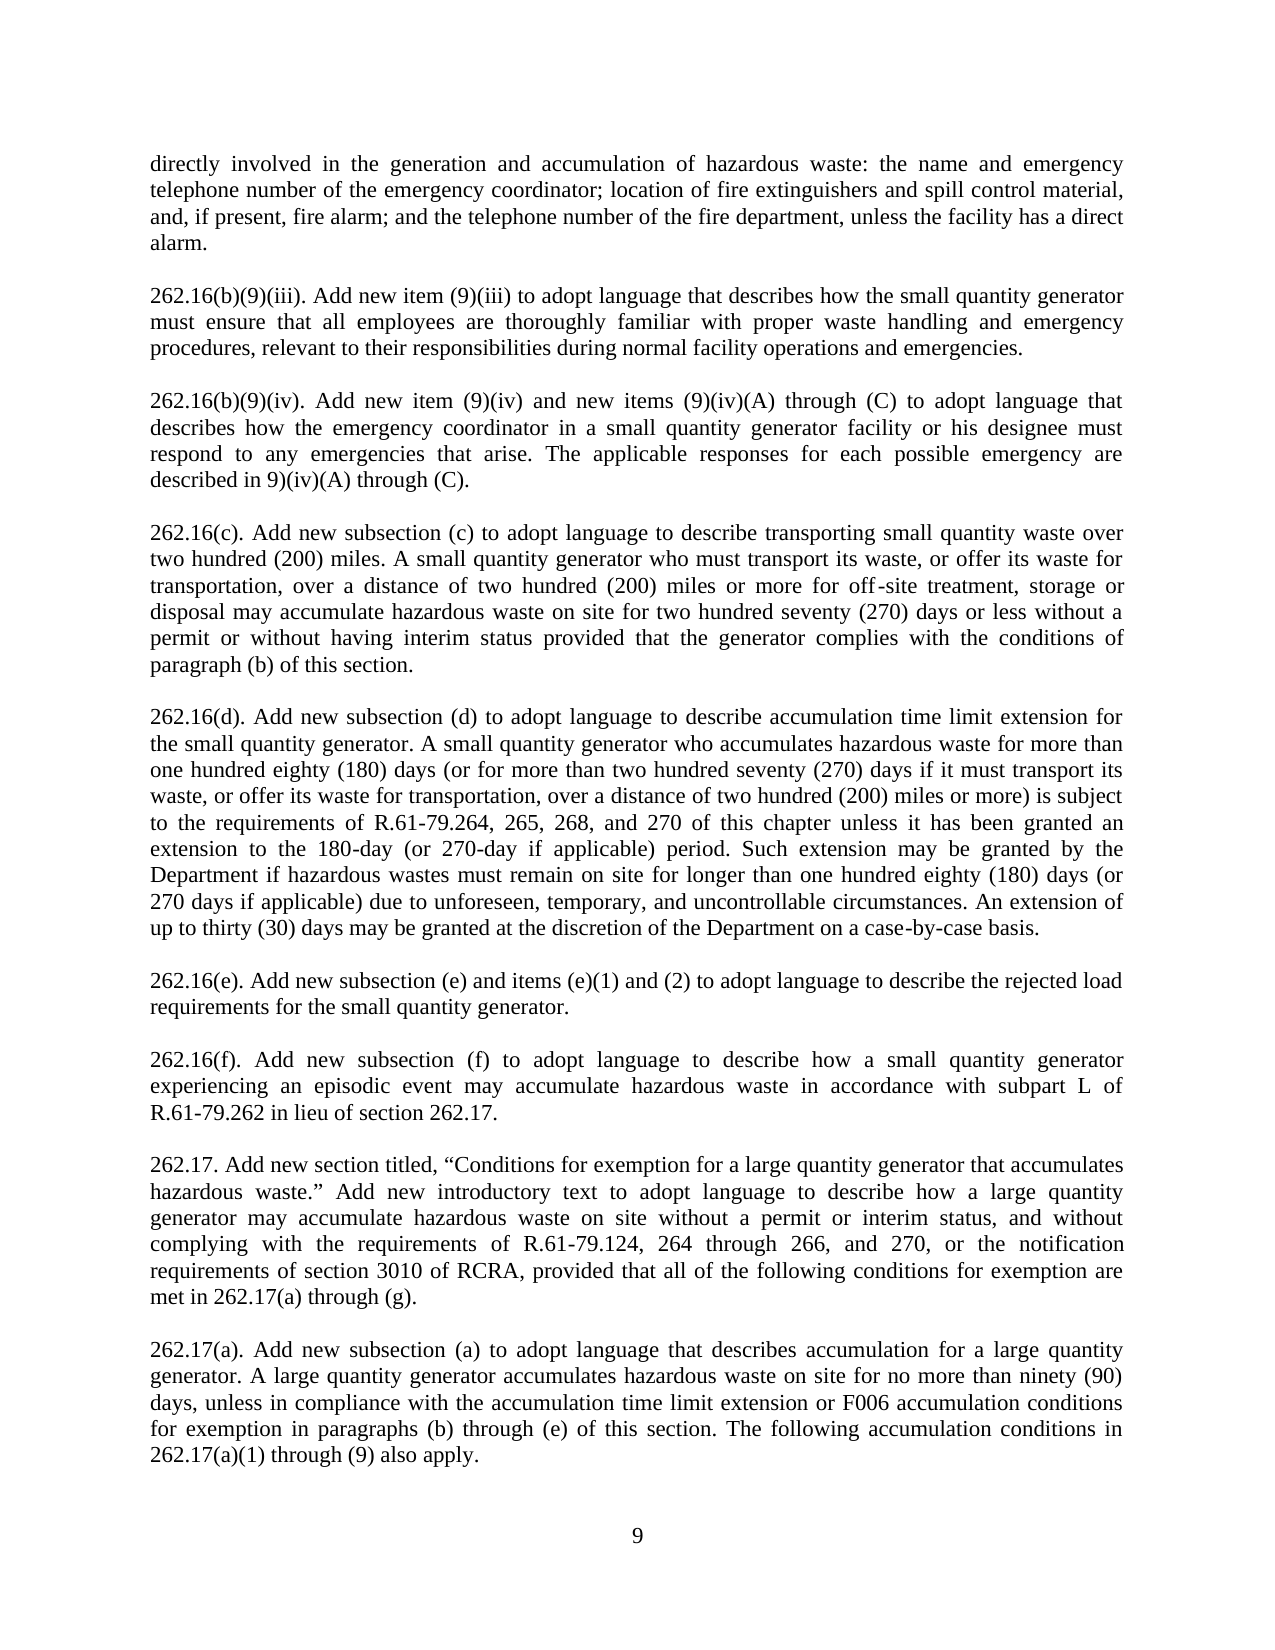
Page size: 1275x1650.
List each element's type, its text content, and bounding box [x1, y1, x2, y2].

text 262.16(b)(9)(iv). Add new item (9)(iv) and new items (9)(iv)(A) through (C) to adopt language that describes how the emergency coordinator in a small quantity generator facility or his designee must respond to any emergencies that arise. The applicable responses for each possible emergency are described in 9)(iv)(A) through (C). [150, 387, 1125, 493]
text 262.16(b)(9)(iii). Add new item (9)(iii) to adopt language that describes how the small quantity generator must ensure that all employees are thoroughly familiar with proper waste handling and emergency procedures, relevant to their responsibilities during normal facility operations and emergencies. [150, 282, 1125, 361]
text 262.16(c). Add new subsection (c) to adopt language to describe transporting small quantity waste over two hundred (200) miles. A small quantity generator who must transport its waste, or offer its waste for transportation, over a distance of two hundred (200) miles or more for off-site treatment, storage or disposal may accumulate hazardous waste on site for two hundred seventy (270) days or less without a permit or without having interim status provided that the generator complies with the conditions of paragraph (b) of this section. [150, 519, 1125, 677]
text 262.17. Add new section titled, “Conditions for exemption for a large quantity generator that accumulates hazardous waste.” Add new introductory text to adopt language to describe how a large quantity generator may accumulate hazardous waste on site without a permit or interim status, and without complying with the requirements of R.61-79.124, 264 through 266, and 270, or the notification requirements of section 3010 of RCRA, provided that all of the following conditions for exemption are met in 262.17(a) through (g). [150, 1151, 1125, 1309]
text 262.16(e). Add new subsection (e) and items (e)(1) and (2) to adopt language to describe the rejected load requirements for the small quantity generator. [150, 967, 1125, 1020]
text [150, 150, 1125, 255]
text 262.16(f). Add new subsection (f) to adopt language to describe how a small quantity generator experiencing an episodic event may accumulate hazardous waste in accordance with subpart L of R.61-79.262 in lieu of section 262.17. [150, 1046, 1125, 1125]
text 262.17(a). Add new subsection (a) to adopt language that describes accumulation for a large quantity generator. A large quantity generator accumulates hazardous waste on site for no more than ninety (90) days, unless in compliance with the accumulation time limit extension or F006 accumulation conditions for exemption in paragraphs (b) through (e) of this section. The following accumulation conditions in 262.17(a)(1) through (9) also apply. [150, 1336, 1125, 1468]
text 262.16(d). Add new subsection (d) to adopt language to describe accumulation time limit extension for the small quantity generator. A small quantity generator who accumulates hazardous waste for more than one hundred eighty (180) days (or for more than two hundred seventy (270) days if it must transport its waste, or offer its waste for transportation, over a distance of two hundred (200) miles or more) is subject to the requirements of R.61-79.264, 265, 268, and 270 of this chapter unless it has been granted an extension to the 180-day (or 270-day if applicable) period. Such extension may be granted by the Department if hazardous wastes must remain on site for longer than one hundred eighty (180) days (or 270 days if applicable) due to unforeseen, temporary, and uncontrollable circumstances. An extension of up to thirty (30) days may be granted at the discretion of the Department on a case-by-case basis. [150, 703, 1125, 941]
